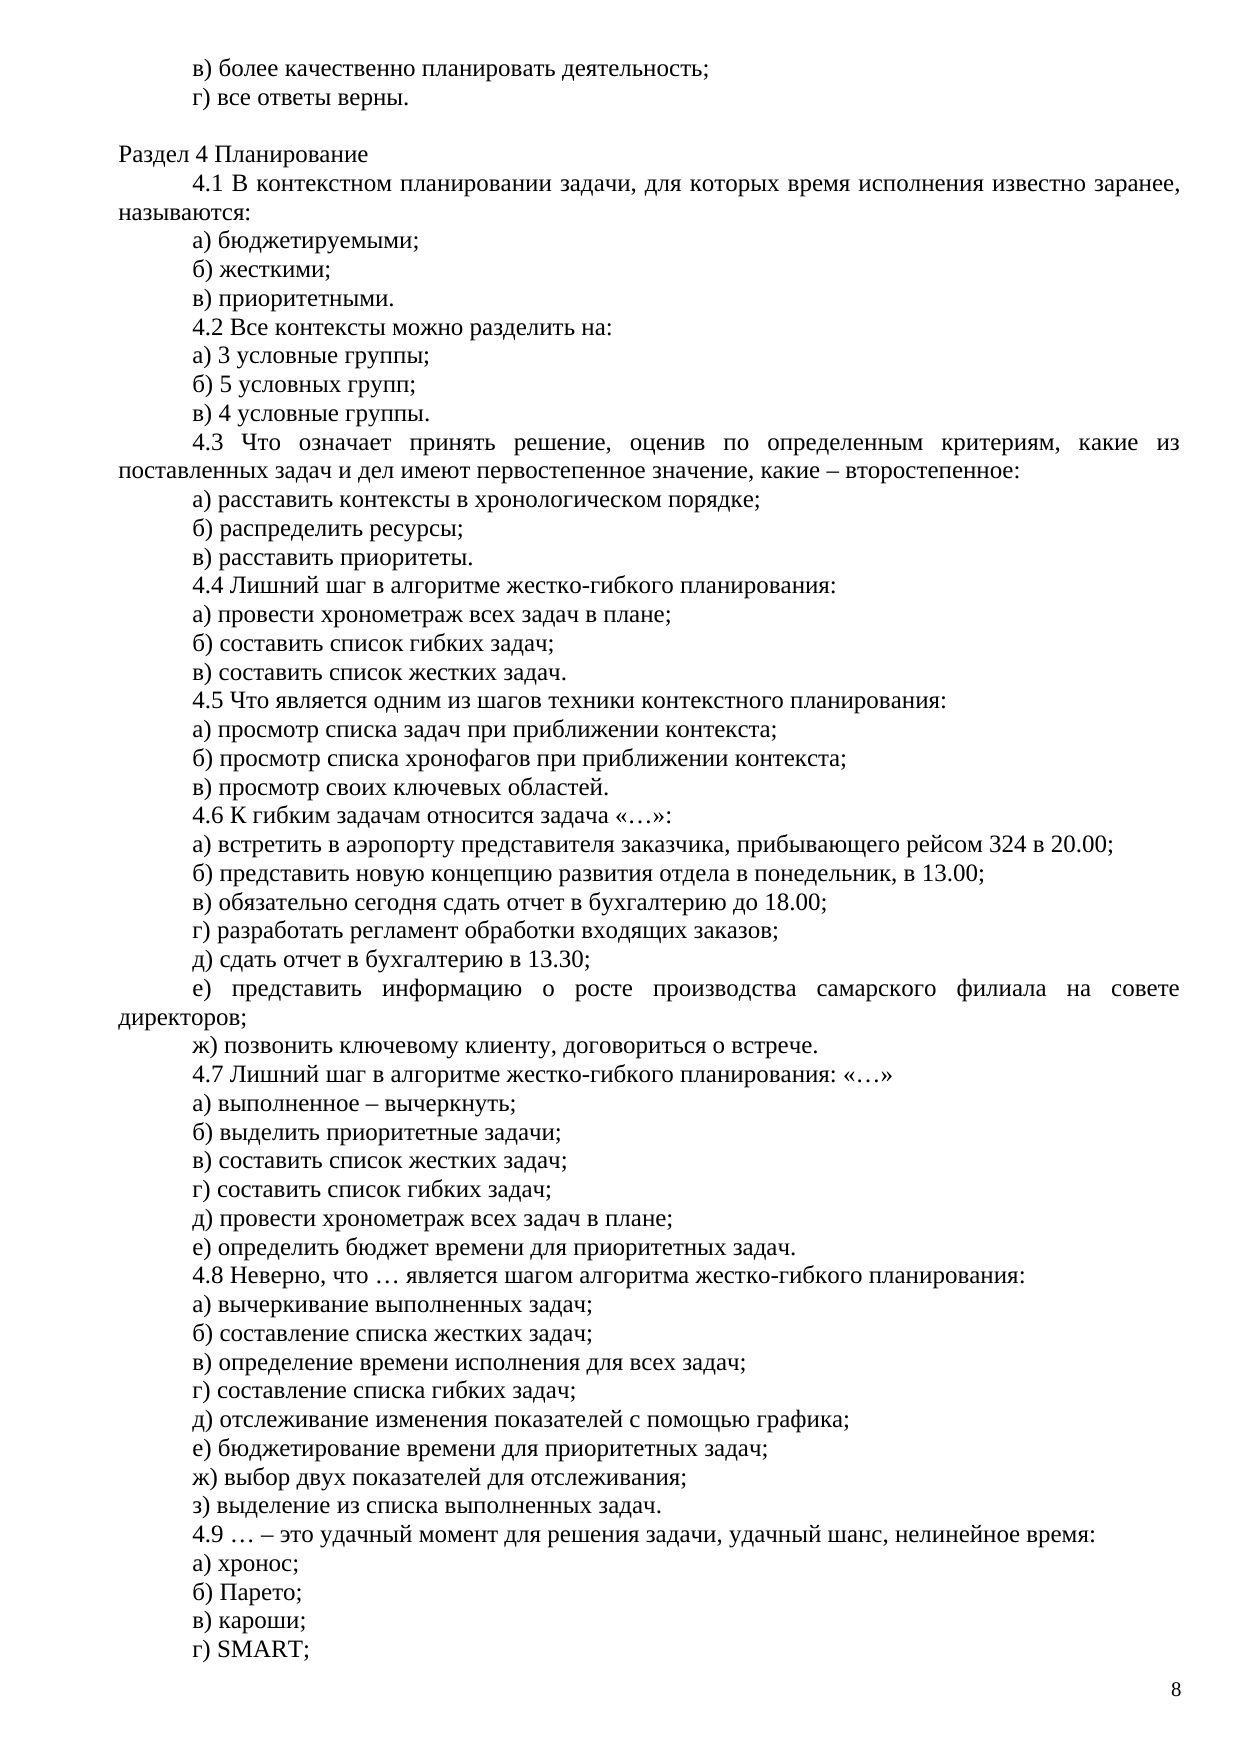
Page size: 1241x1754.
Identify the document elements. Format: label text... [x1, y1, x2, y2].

text в) обязательно сегодня сдать отчет в бухгалтерию до 18.00; [118, 887, 1181, 916]
text б) составление списка жестких задач; [118, 1318, 1181, 1347]
text а) расставить контексты в хронологическом порядке; [118, 484, 1181, 513]
text а) хронос; [118, 1548, 1181, 1577]
text 4.5 Что является одним из шагов техники контекстного планирования: [118, 686, 1181, 714]
text в) кароши; [118, 1606, 1181, 1634]
text д) провести хронометраж всех задач в плане; [118, 1203, 1181, 1232]
text а) выполненное – вычеркнуть; [118, 1088, 1181, 1117]
text в) 4 условные группы. [118, 398, 1181, 427]
text б) просмотр списка хронофагов при приближении контекста; [118, 743, 1181, 772]
text 4.7 Лишний шаг в алгоритме жестко-гибкого планирования: «…» [118, 1059, 1181, 1088]
text д) сдать отчет в бухгалтерию в 13.30; [118, 944, 1181, 973]
text 4.1 В контекстном планировании задачи, для которых время исполнения известно заранее, называются: [118, 168, 1181, 226]
text б) выделить приоритетные задачи; [118, 1117, 1181, 1146]
text б) жесткими; [118, 254, 1181, 283]
text г) составление списка гибких задач; [118, 1376, 1181, 1404]
text в) расставить приоритеты. [118, 542, 1181, 571]
text 4.6 К гибким задачам относится задача «…»: [118, 801, 1181, 829]
text з) выделение из списка выполненных задач. [118, 1491, 1181, 1519]
text е) бюджетирование времени для приоритетных задач; [118, 1433, 1181, 1462]
text г) SMART; [118, 1634, 1181, 1663]
text в) просмотр своих ключевых областей. [118, 772, 1181, 801]
text г) разработать регламент обработки входящих заказов; [118, 916, 1181, 944]
text а) просмотр списка задач при приближении контекста; [118, 714, 1181, 743]
text в) приоритетными. [118, 283, 1181, 312]
text г) составить список гибких задач; [118, 1174, 1181, 1203]
text а) встретить в аэропорту представителя заказчика, прибывающего рейсом 324 в 20.00; [118, 829, 1181, 858]
text 4.2 Все контексты можно разделить на: [118, 312, 1181, 341]
text б) распределить ресурсы; [118, 513, 1181, 542]
text д) отслеживание изменения показателей с помощью графика; [118, 1404, 1181, 1433]
text б) составить список гибких задач; [118, 628, 1181, 657]
text в) составить список жестких задач; [118, 1146, 1181, 1174]
text е) определить бюджет времени для приоритетных задач. [118, 1232, 1181, 1261]
text ж) выбор двух показателей для отслеживания; [118, 1462, 1181, 1491]
text 4.9 … – это удачный момент для решения задачи, удачный шанс, нелинейное время: [118, 1519, 1181, 1548]
text 4.4 Лишний шаг в алгоритме жестко-гибкого планирования: [118, 571, 1181, 599]
text в) определение времени исполнения для всех задач; [118, 1347, 1181, 1376]
text в) более качественно планировать деятельность; [118, 53, 1181, 82]
text 4.3 Что означает принять решение, оценив по определенным критериям, какие из поставленных задач и дел имеют первостепенное значение, какие – второстепенное: [118, 427, 1181, 484]
text Раздел 4 Планирование [118, 139, 1181, 168]
text а) провести хронометраж всех задач в плане; [118, 599, 1181, 628]
text е) представить информацию о росте производства самарского филиала на совете директоров; [118, 973, 1181, 1031]
text а) бюджетируемыми; [118, 226, 1181, 254]
text а) 3 условные группы; [118, 341, 1181, 369]
text ж) позвонить ключевому клиенту, договориться о встрече. [118, 1031, 1181, 1059]
text б) 5 условных групп; [118, 369, 1181, 398]
text 4.8 Неверно, что … является шагом алгоритма жестко-гибкого планирования: [118, 1261, 1181, 1289]
text г) все ответы верны. [118, 82, 1181, 111]
text б) представить новую концепцию развития отдела в понедельник, в 13.00; [118, 858, 1181, 887]
text а) вычеркивание выполненных задач; [118, 1289, 1181, 1318]
text б) Парето; [118, 1577, 1181, 1606]
text в) составить список жестких задач. [118, 657, 1181, 686]
